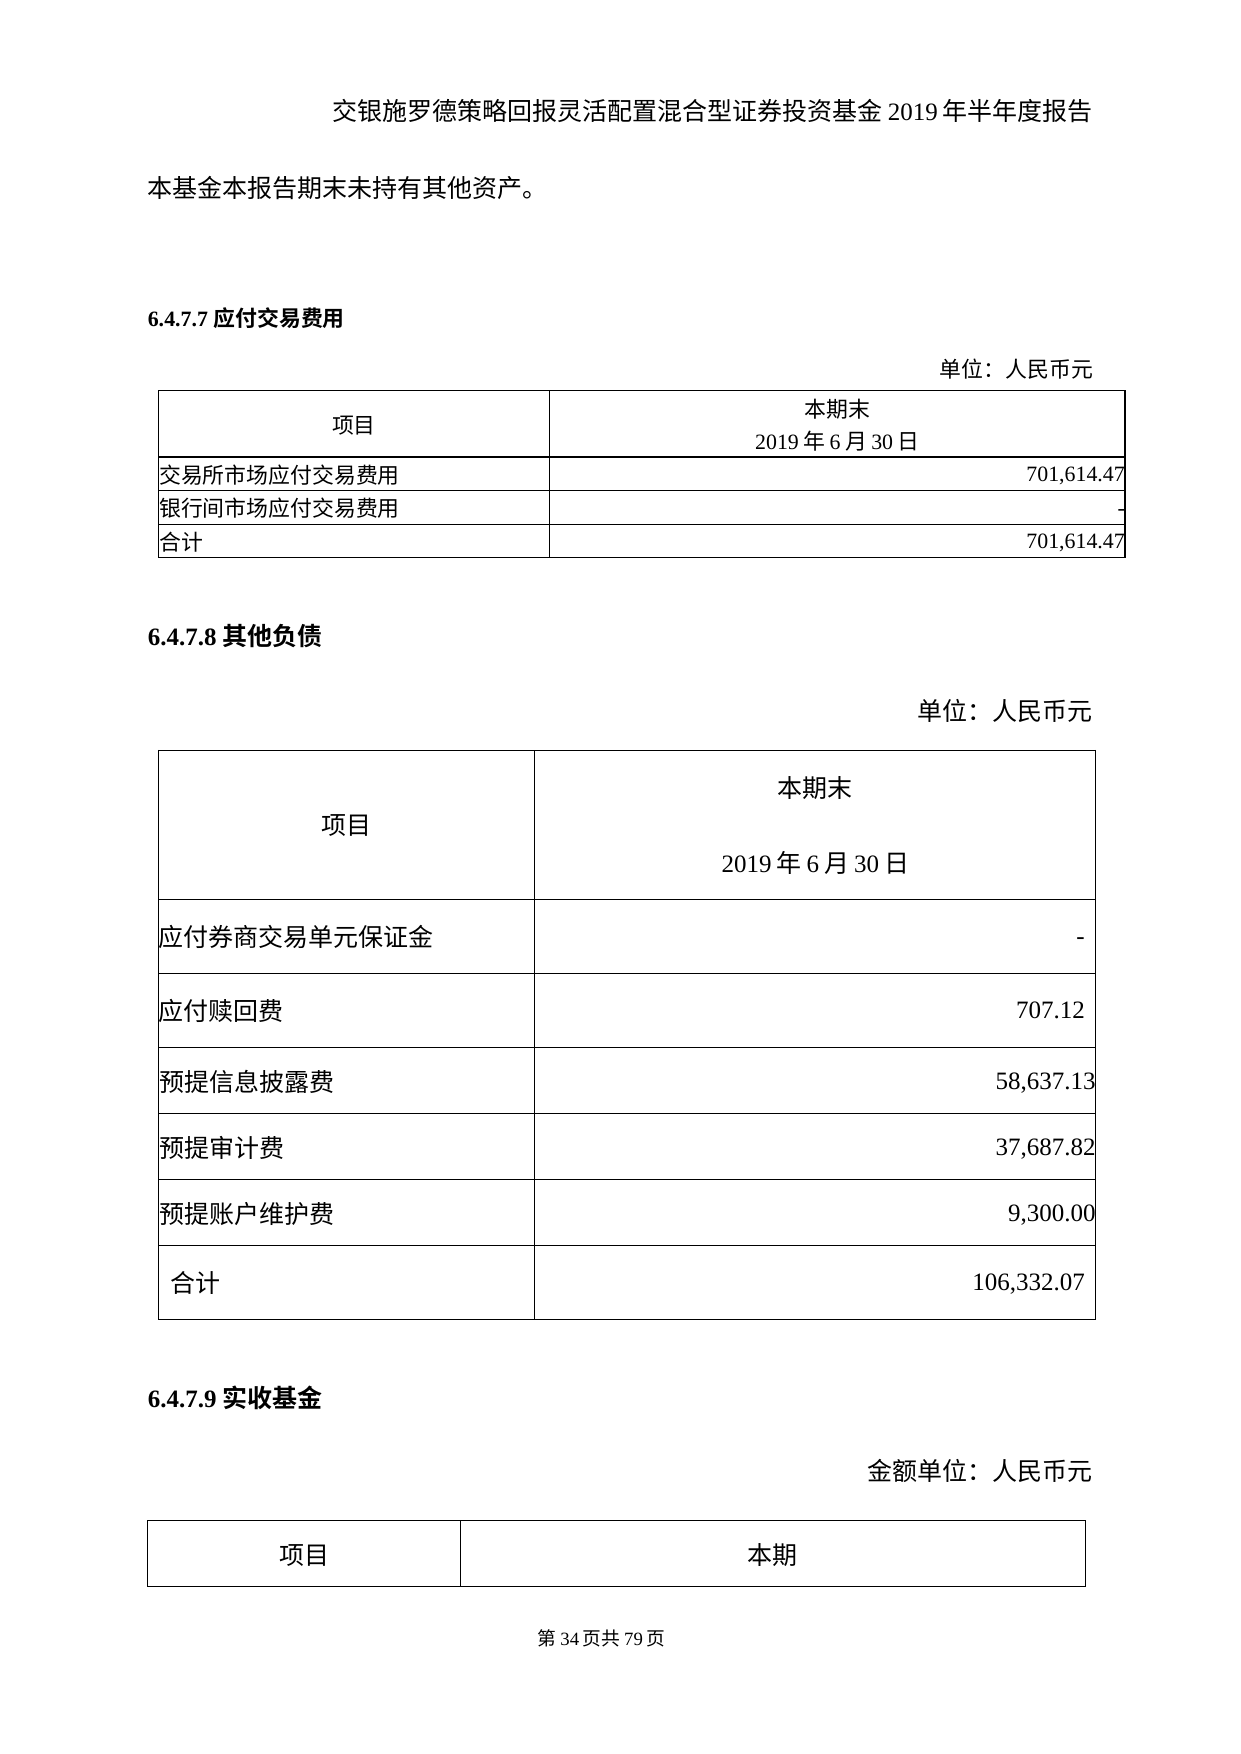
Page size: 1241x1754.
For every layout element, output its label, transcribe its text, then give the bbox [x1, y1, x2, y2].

text 本基金本报告期末未持有其他资产。 [148, 154, 1092, 219]
table_cell 预提账户维护费 [159, 1180, 534, 1245]
table_cell 合计 [159, 1246, 534, 1319]
text 6.4.7.9 实收基金 [148, 1364, 1092, 1429]
table_cell 58,637.13 [535, 1048, 1095, 1113]
table_header 项目 [159, 391, 549, 456]
table_cell 701,614.47 [550, 458, 1124, 490]
text 单位：人民币元 [149, 352, 1092, 384]
text 金额单位：人民币元 [148, 1437, 1092, 1502]
table_header 项目 [148, 1521, 460, 1586]
table_cell 9,300.00 [535, 1180, 1095, 1245]
table_cell 701,614.47 [550, 525, 1124, 557]
table_cell 交易所市场应付交易费用 [159, 458, 549, 490]
table_cell 707.12 [535, 974, 1095, 1047]
table_cell 银行间市场应付交易费用 [159, 491, 549, 523]
table_cell 37,687.82 [535, 1114, 1095, 1179]
table_cell 预提信息披露费 [159, 1048, 534, 1113]
table_cell 预提审计费 [159, 1114, 534, 1179]
table_header 本期末 2019年6月30日 [550, 391, 1124, 456]
table_header 本期末 2019年6月30日 [535, 751, 1095, 899]
text 单位：人民币元 [148, 677, 1092, 742]
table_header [461, 1521, 1085, 1586]
text 6.4.7.7 应付交易费用 [148, 300, 1092, 333]
table_cell 应付券商交易单元保证金 [159, 900, 534, 973]
table_cell 106,332.07 [535, 1246, 1095, 1319]
table_cell - [550, 491, 1124, 523]
table_cell 应付赎回费 [159, 974, 534, 1047]
table_cell - [535, 900, 1095, 973]
table_header 项目 [159, 751, 534, 899]
table_cell 合计 [159, 525, 549, 557]
text 6.4.7.8 其他负债 [148, 602, 1092, 667]
